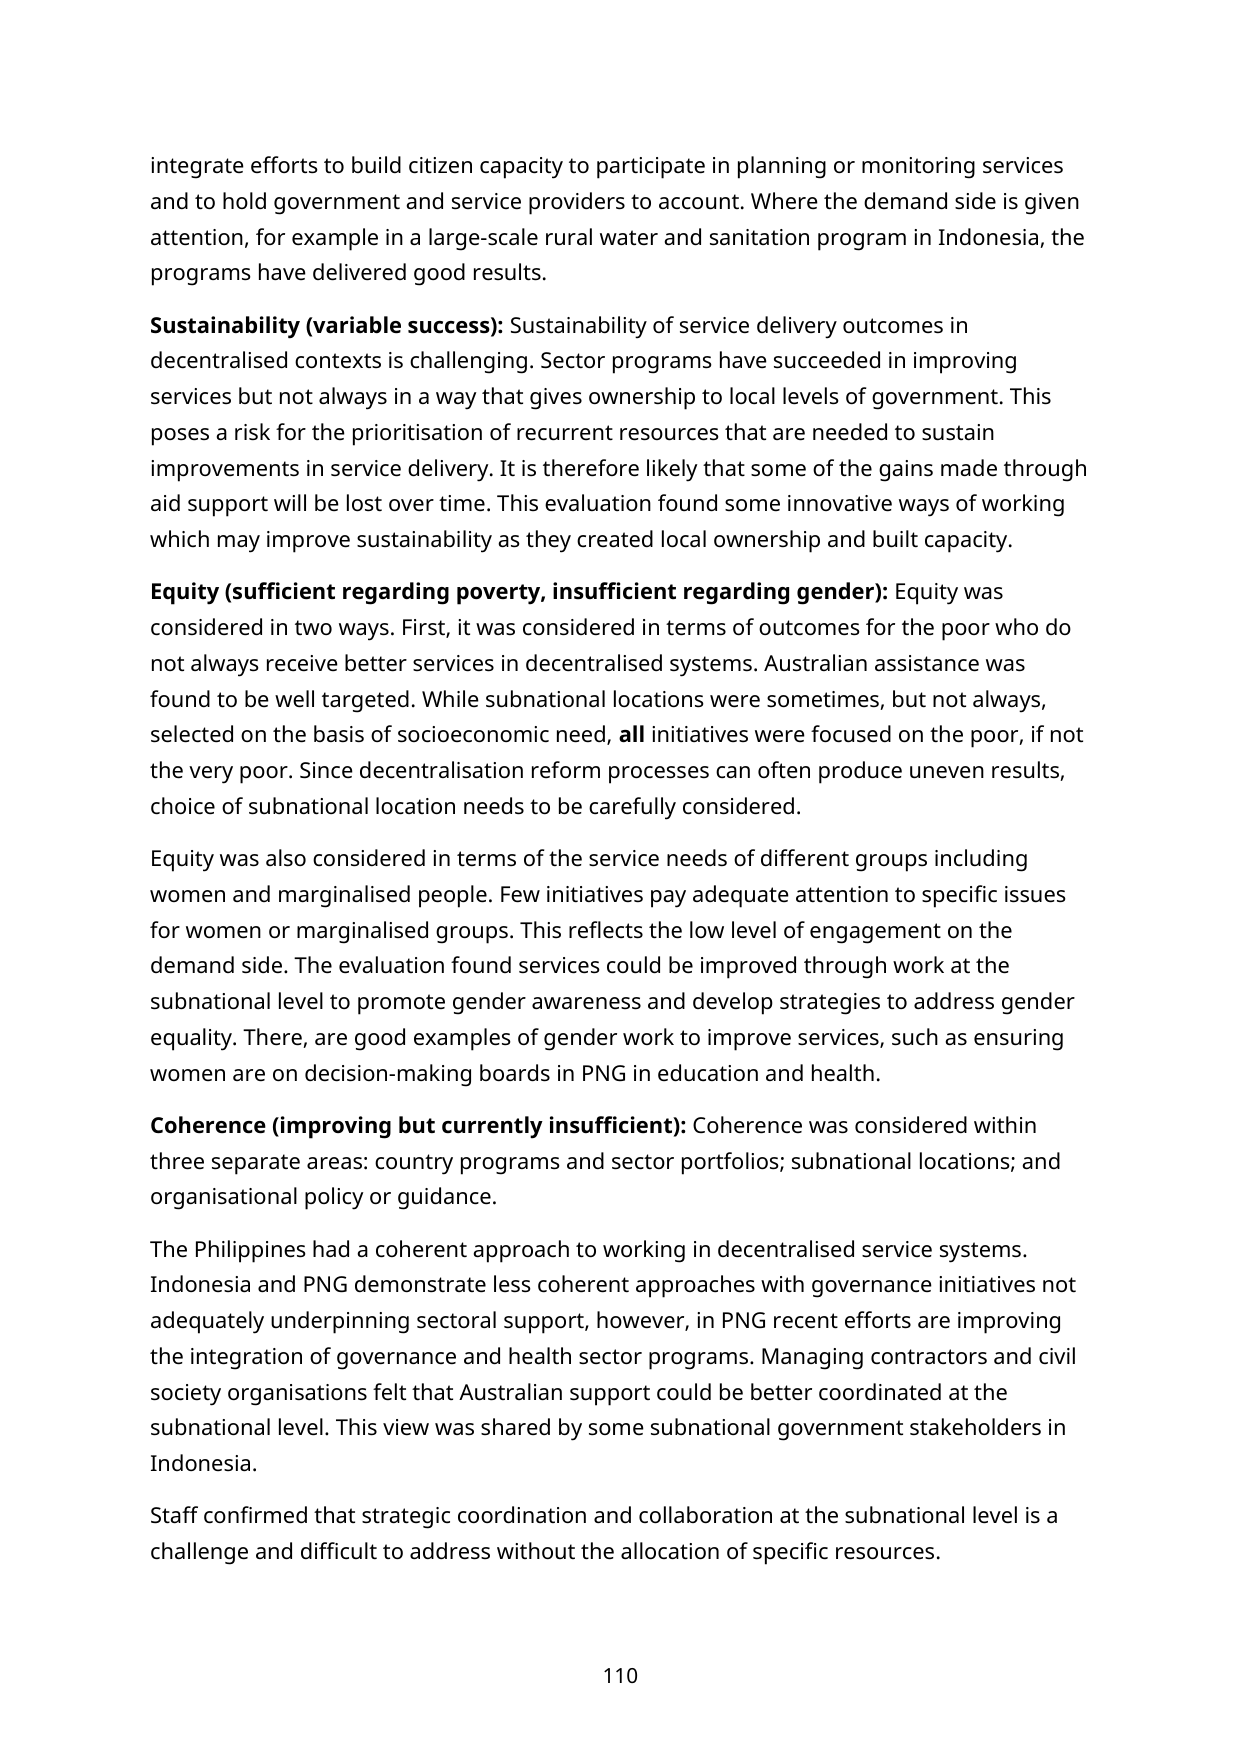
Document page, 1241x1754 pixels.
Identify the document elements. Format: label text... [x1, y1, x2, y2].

text Equity (sufficient regarding poverty, insufficient regarding gender): Equity was considered in two ways. First, it was considered in terms of outcomes for the poor who do not always receive better services in decentralised systems. Australian assistance was found to be well targeted. While subnational locations were sometimes, but not always, selected on the basis of socioeconomic need, all initiatives were focused on the poor, if not the very poor. Since decentralisation reform processes can often produce uneven results, choice of subnational location needs to be carefully considered. [150, 576, 1090, 821]
text Staff confirmed that strategic coordination and collaboration at the subnational level is a challenge and difficult to address without the allocation of specific resources. [150, 1501, 1090, 1566]
text Sustainability (variable success): Sustainability of service delivery outcomes in decentralised contexts is challenging. Sector programs have succeeded in improving services but not always in a way that gives ownership to local levels of government. This poses a risk for the prioritisation of recurrent resources that are needed to sustain improvements in service delivery. It is therefore likely that some of the gains made through aid support will be lost over time. This evaluation found some innovative ways of working which may improve sustainability as they created local ownership and built capacity. [150, 309, 1090, 554]
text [150, 150, 1090, 287]
text Coherence (improving but currently insufficient): Coherence was considered within three separate areas: country programs and sector portfolios; subnational locations; and organisational policy or guidance. [150, 1110, 1090, 1211]
text Equity was also considered in terms of the service needs of different groups including women and marginalised people. Few initiatives pay adequate attention to specific issues for women or marginalised groups. This reflects the low level of engagement on the demand side. The evaluation found services could be improved through work at the subnational level to promote gender awareness and develop strategies to address gender equality. There, are good examples of gender work to improve services, such as ensuring women are on decision-making boards in PNG in education and health. [150, 843, 1090, 1087]
text The Philippines had a coherent approach to working in decentralised service systems. Indonesia and PNG demonstrate less coherent approaches with governance initiatives not adequately underpinning sectoral support, however, in PNG recent efforts are improving the integration of governance and health sector programs. Managing contractors and civil society organisations felt that Australian support could be better coordinated at the subnational level. This view was shared by some subnational government stakeholders in Indonesia. [150, 1234, 1090, 1478]
